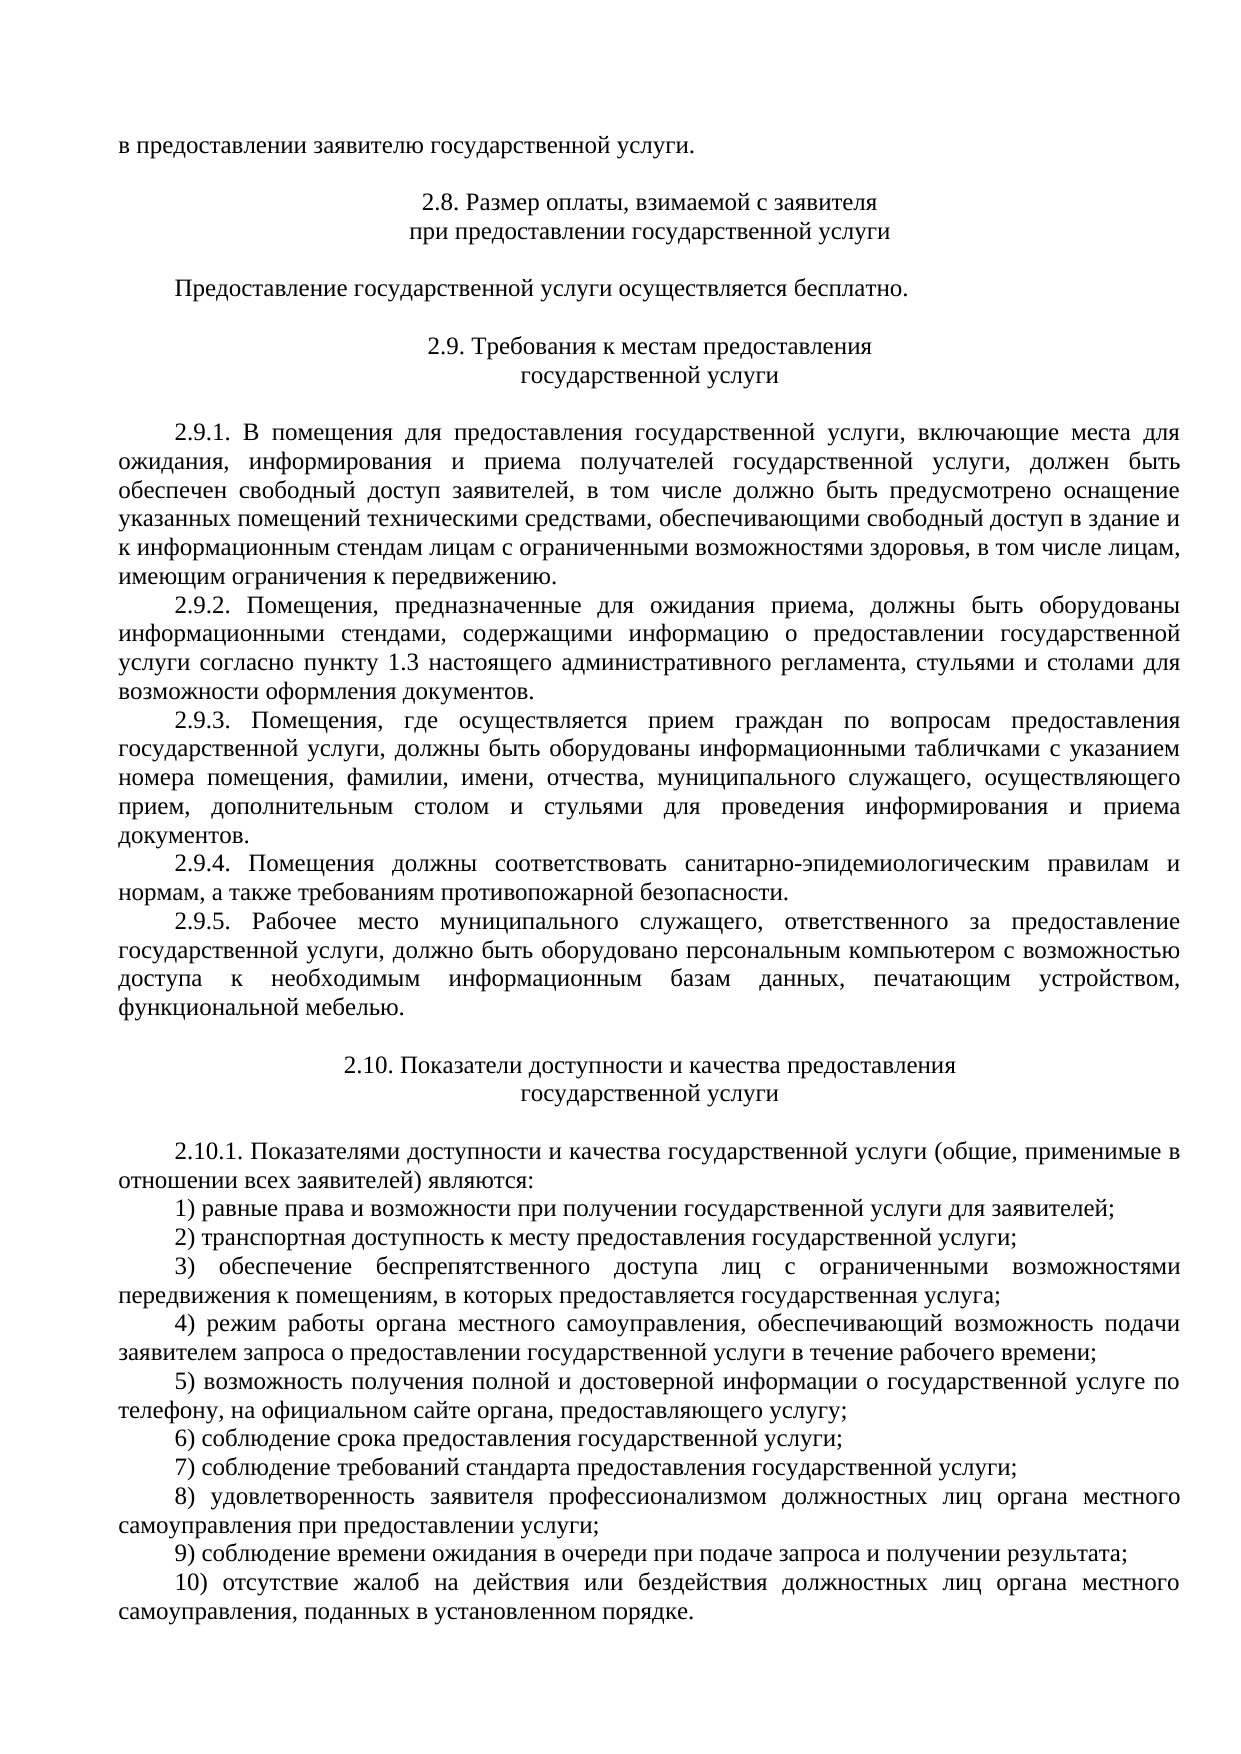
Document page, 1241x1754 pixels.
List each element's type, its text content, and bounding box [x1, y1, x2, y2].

text 2.9.1. В помещения для предоставления государственной услуги, включающие места для ожидания, информирования и приема получателей государственной услуги, должен быть обеспечен свободный доступ заявителей, в том числе должно быть предусмотрено оснащение указанных помещений техническими средствами, обеспечивающими свободный доступ в здание и к информационным стендам лицам с ограниченными возможностями здоровья, в том числе лицам, имеющим ограничения к передвижению. [118, 417, 1181, 590]
text 2.9.5. Рабочее место муниципального служащего, ответственного за предоставление государственной услуги, должно быть оборудовано персональным компьютером с возможностью доступа к необходимым информационным базам данных, печатающим устройством, функциональной мебелью. [118, 906, 1181, 1021]
text при предоставлении государственной услуги [118, 216, 1181, 245]
text 2.9.2. Помещения, предназначенные для ожидания приема, должны быть оборудованы информационными стендами, содержащими информацию о предоставлении государственной услуги согласно пункту 1.3 настоящего административного регламента, стульями и столами для возможности оформления документов. [118, 590, 1181, 705]
text Предоставление государственной услуги осуществляется бесплатно. [118, 273, 1181, 302]
text 2.9.4. Помещения должны соответствовать санитарно-эпидемиологическим правилам и нормам, а также требованиям противопожарной безопасности. [118, 848, 1181, 906]
text 4) режим работы органа местного самоуправления, обеспечивающий возможность подачи заявителем запроса о предоставлении государственной услуги в течение рабочего времени; [118, 1308, 1181, 1366]
text 2.10.1. Показателями доступности и качества государственной услуги (общие, применимые в отношении всех заявителей) являются: [118, 1136, 1181, 1193]
text 6) соблюдение срока предоставления государственной услуги; [118, 1423, 1181, 1452]
text 2.9.3. Помещения, где осуществляется прием граждан по вопросам предоставления государственной услуги, должны быть оборудованы информационными табличками с указанием номера помещения, фамилии, имени, отчества, муниципального служащего, осуществляющего прием, дополнительным столом и стульями для проведения информирования и приема документов. [118, 705, 1181, 848]
text 3) обеспечение беспрепятственного доступа лиц с ограниченными возможностями передвижения к помещениям, в которых предоставляется государственная услуга; [118, 1251, 1181, 1308]
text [118, 130, 1181, 158]
text 8) удовлетворенность заявителя профессионализмом должностных лиц органа местного самоуправления при предоставлении услуги; [118, 1481, 1181, 1538]
text 2) транспортная доступность к месту предоставления государственной услуги; [118, 1222, 1181, 1251]
text 9) соблюдение времени ожидания в очереди при подаче запроса и получении результата; [118, 1538, 1181, 1567]
text 7) соблюдение требований стандарта предоставления государственной услуги; [118, 1452, 1181, 1481]
text государственной услуги [118, 1078, 1181, 1107]
text 2.9. Требования к местам предоставления [118, 331, 1181, 360]
text 1) равные права и возможности при получении государственной услуги для заявителей; [118, 1193, 1181, 1222]
text государственной услуги [118, 360, 1181, 388]
text 2.10. Показатели доступности и качества предоставления [118, 1050, 1181, 1078]
text 5) возможность получения полной и достоверной информации о государственной услуге по телефону, на официальном сайте органа, предоставляющего услугу; [118, 1366, 1181, 1423]
text 10) отсутствие жалоб на действия или бездействия должностных лиц органа местного самоуправления, поданных в установленном порядке. [118, 1567, 1181, 1625]
text 2.8. Размер оплаты, взимаемой с заявителя [118, 187, 1181, 216]
